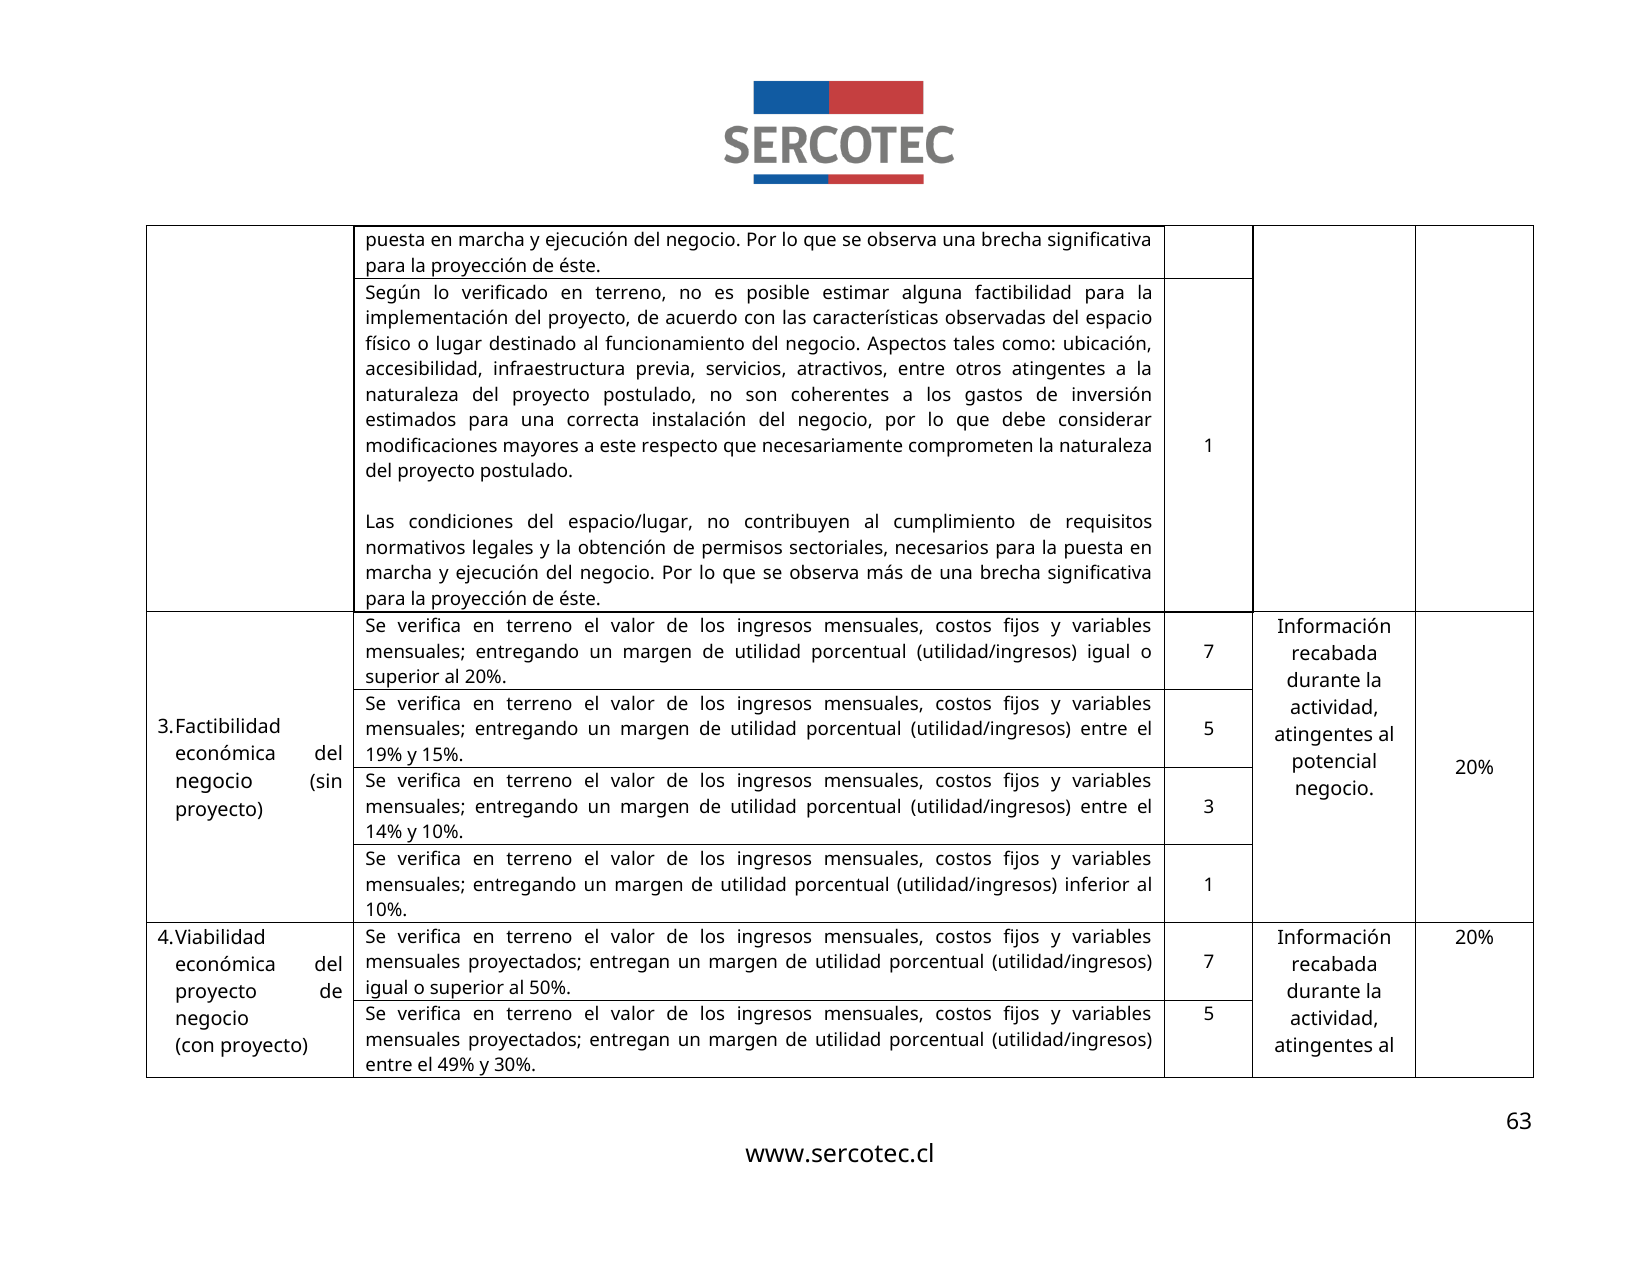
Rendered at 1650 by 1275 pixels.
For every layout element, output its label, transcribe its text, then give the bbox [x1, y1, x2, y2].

table_cell Viabilidad económica del proyecto de negocio (con proyecto) [147, 923, 353, 1077]
table_cell 20% [1416, 612, 1533, 922]
table_cell 1 [1165, 279, 1252, 611]
table_cell Se verifica en terreno el valor de los ingresos mensuales, costos fijos y variables mensuales proyectados; entregan un margen de utilidad porcentual (utilidad/ingresos) entre el 49% y 30%. [354, 1001, 1164, 1077]
table_cell Factibilidad económica del negocio (sin proyecto) [147, 612, 353, 922]
table_cell 5 [1165, 690, 1252, 767]
table_cell 7 [1165, 613, 1252, 689]
table_cell Se verifica en terreno el valor de los ingresos mensuales, costos fijos y variables mensuales; entregando un margen de utilidad porcentual (utilidad/ingresos) entre el 19% y 15%. [354, 690, 1164, 767]
table_cell 7 [1165, 923, 1252, 999]
picture [714, 73, 965, 194]
table_cell 1 [1165, 845, 1252, 922]
table_cell 3 [1165, 226, 1252, 278]
table_cell Se verifica en terreno el valor de los ingresos mensuales, costos fijos y variables mensuales; entregando un margen de utilidad porcentual (utilidad/ingresos) inferior al 10%. [354, 845, 1164, 922]
table_cell Se verifica en terreno el valor de los ingresos mensuales, costos fijos y variables mensuales proyectados; entregan un margen de utilidad porcentual (utilidad/ingresos) igual o superior al 50%. [354, 923, 1164, 999]
table_cell 5 [1165, 1001, 1252, 1077]
table_cell Se verifica en terreno el valor de los ingresos mensuales, costos fijos y variables mensuales; entregando un margen de utilidad porcentual (utilidad/ingresos) igual o superior al 20%. [354, 613, 1164, 689]
table_cell Información recabada durante la actividad, atingentes al potencial negocio. [1253, 612, 1415, 922]
table_cell Información recabada durante la actividad, atingentes al potencial negocio. [1253, 923, 1415, 1077]
table_cell 3 [1165, 768, 1252, 844]
table_cell 20% [1416, 923, 1533, 1077]
table_cell Según lo verificado en terreno, no es posible estimar alguna factibilidad para la implementación del proyecto, de acuerdo con las características observadas del espacio físico o lugar destinado al funcionamiento del negocio. Aspectos tales como: ubicación, accesibilidad, infraestructura previa, servicios, atractivos, entre otros atingentes a la naturaleza del proyecto postulado, no son coherentes a los gastos de inversión estimados para una correcta instalación del negocio, por lo que debe considerar modificaciones mayores a este respecto que necesariamente comprometen la naturaleza del proyecto postulado. Las condiciones del espacio/lugar, no contribuyen al cumplimiento de requisitos normativos legales y la obtención de permisos sectoriales, necesarios para la puesta en marcha y ejecución del negocio. Por lo que se observa más de una brecha significativa para la proyección de éste. [355, 279, 1164, 611]
table_cell Se verifica en terreno el valor de los ingresos mensuales, costos fijos y variables mensuales; entregando un margen de utilidad porcentual (utilidad/ingresos) entre el 14% y 10%. [354, 768, 1164, 844]
